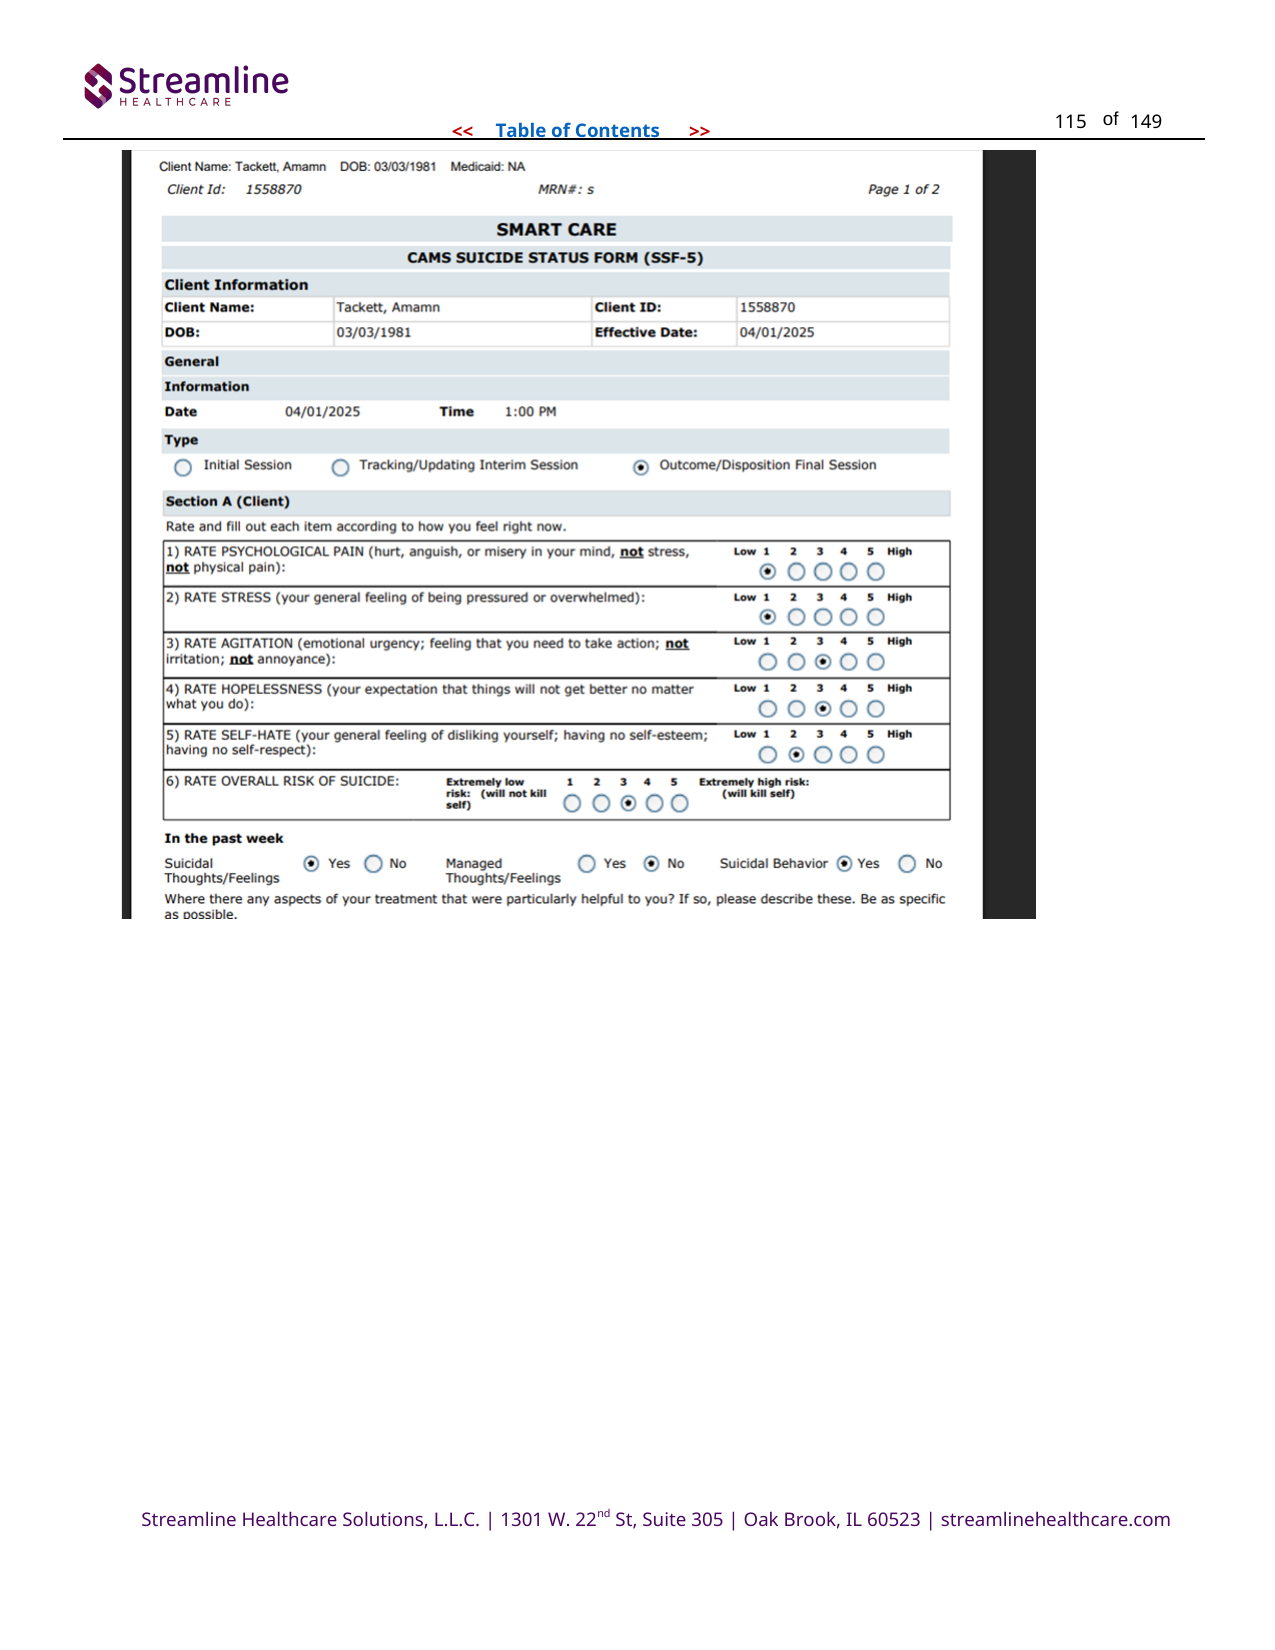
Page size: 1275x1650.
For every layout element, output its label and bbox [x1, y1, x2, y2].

picture [71, 41, 302, 131]
picture [121, 150, 1036, 919]
